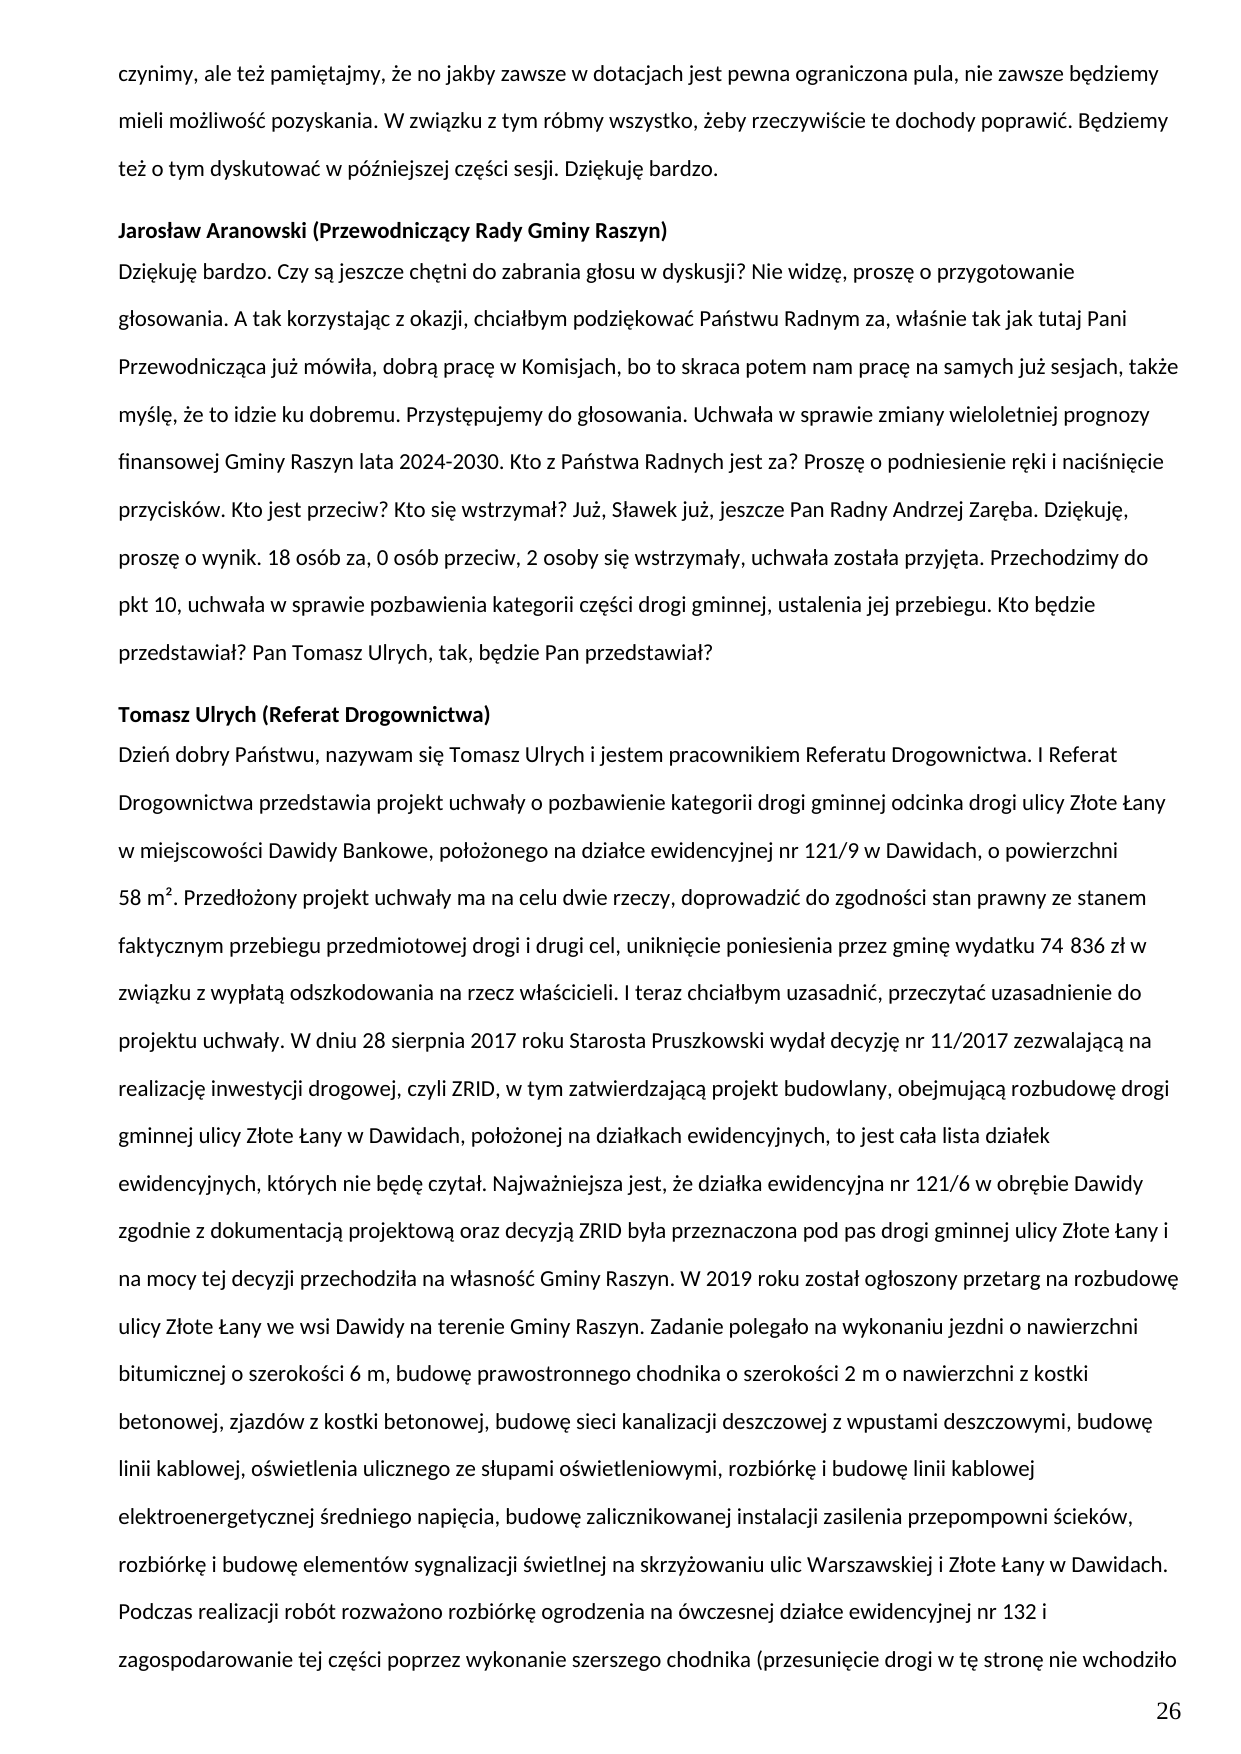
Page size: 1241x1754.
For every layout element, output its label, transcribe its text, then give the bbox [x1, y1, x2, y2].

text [118, 741, 1181, 1673]
subtitle Jarosław Aranowski (Przewodniczący Rady Gminy Raszyn) [118, 216, 1181, 244]
text Dziękuję bardzo. Czy są jeszcze chętni do zabrania głosu w dyskusji? Nie widzę, proszę o przygotowanie głosowania. A tak korzystając z okazji, chciałbym podziękować Państwu Radnym za, właśnie tak jak tutaj Pani Przewodnicząca już mówiła, dobrą pracę w Komisjach, bo to skraca potem nam pracę na samych już sesjach, także myślę, że to idzie ku dobremu. Przystępujemy do głosowania. Uchwała w sprawie zmiany wieloletniej prognozy finansowej Gminy Raszyn lata 2024-2030. Kto z Państwa Radnych jest za? Proszę o podniesienie ręki i naciśnięcie przycisków. Kto jest przeciw? Kto się wstrzymał? Już, Sławek już, jeszcze Pan Radny Andrzej Zaręba. Dziękuję, proszę o wynik. 18 osób za, 0 osób przeciw, 2 osoby się wstrzymały, uchwała została przyjęta. Przechodzimy do pkt 10, uchwała w sprawie pozbawienia kategorii części drogi gminnej, ustalenia jej przebiegu. Kto będzie przedstawiał? Pan Tomasz Ulrych, tak, będzie Pan przedstawiał? [118, 257, 1181, 666]
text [118, 59, 1181, 182]
subtitle Tomasz Ulrych (Referat Drogownictwa) [118, 700, 1181, 728]
